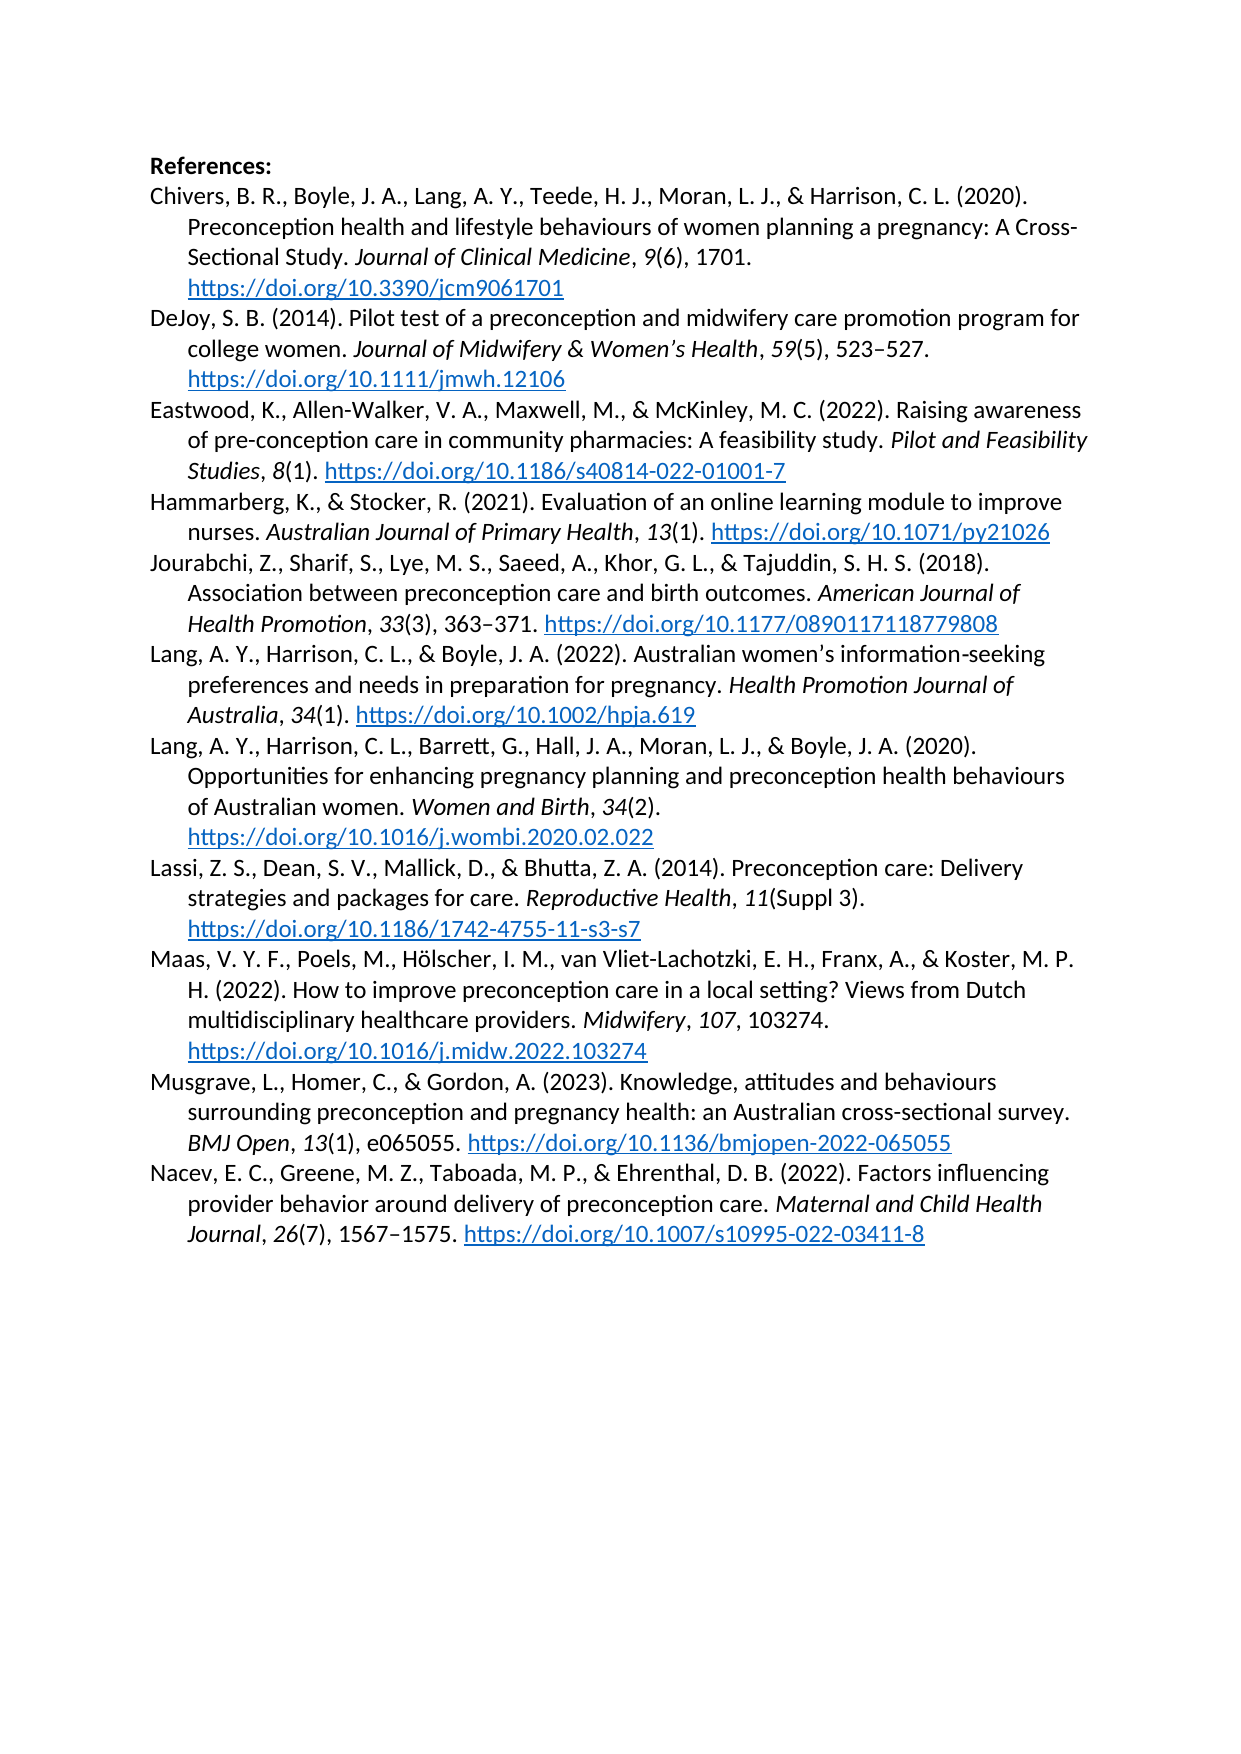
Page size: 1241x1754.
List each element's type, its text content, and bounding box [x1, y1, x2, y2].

text Eastwood, K., Allen-Walker, V. A., Maxwell, M., & McKinley, M. C. (2022). Raising awareness of pre-conception care in community pharmacies: A feasibility study. Pilot and Feasibility Studies, 8(1). https://doi.org/10.1186/s40814-022-01001-7 [150, 394, 1090, 486]
text DeJoy, S. B. (2014). Pilot test of a preconception and midwifery care promotion program for college women. Journal of Midwifery & Women’s Health, 59(5), 523–527. https://doi.org/10.1111/jmwh.12106 [150, 303, 1090, 394]
text Jourabchi, Z., Sharif, S., Lye, M. S., Saeed, A., Khor, G. L., & Tajuddin, S. H. S. (2018). Association between preconception care and birth outcomes. American Journal of Health Promotion, 33(3), 363–371. https://doi.org/10.1177/0890117118779808 [150, 547, 1090, 638]
text References: [150, 150, 1090, 181]
text Musgrave, L., Homer, C., & Gordon, A. (2023). Knowledge, attitudes and behaviours surrounding preconception and pregnancy health: an Australian cross-sectional survey. BMJ Open, 13(1), e065055. https://doi.org/10.1136/bmjopen-2022-065055 [150, 1066, 1090, 1157]
text Lassi, Z. S., Dean, S. V., Mallick, D., & Bhutta, Z. A. (2014). Preconception care: Delivery strategies and packages for care. Reproductive Health, 11(Suppl 3). https://doi.org/10.1186/1742-4755-11-s3-s7 [150, 852, 1090, 943]
text Lang, A. Y., Harrison, C. L., Barrett, G., Hall, J. A., Moran, L. J., & Boyle, J. A. (2020). Opportunities for enhancing pregnancy planning and preconception health behaviours of Australian women. Women and Birth, 34(2). https://doi.org/10.1016/j.wombi.2020.02.022 [150, 730, 1090, 852]
text Nacev, E. C., Greene, M. Z., Taboada, M. P., & Ehrenthal, D. B. (2022). Factors influencing provider behavior around delivery of preconception care. Maternal and Child Health Journal, 26(7), 1567–1575. https://doi.org/10.1007/s10995-022-03411-8 [150, 1157, 1090, 1249]
text Lang, A. Y., Harrison, C. L., & Boyle, J. A. (2022). Australian women’s information‐seeking preferences and needs in preparation for pregnancy. Health Promotion Journal of Australia, 34(1). https://doi.org/10.1002/hpja.619 [150, 638, 1090, 730]
text Hammarberg, K., & Stocker, R. (2021). Evaluation of an online learning module to improve nurses. Australian Journal of Primary Health, 13(1). https://doi.org/10.1071/py21026 [150, 486, 1090, 547]
text Maas, V. Y. F., Poels, M., Hölscher, I. M., van Vliet-Lachotzki, E. H., Franx, A., & Koster, M. P. H. (2022). How to improve preconception care in a local setting? Views from Dutch multidisciplinary healthcare providers. Midwifery, 107, 103274. https://doi.org/10.1016/j.midw.2022.103274 [150, 943, 1090, 1066]
text Chivers, B. R., Boyle, J. A., Lang, A. Y., Teede, H. J., Moran, L. J., & Harrison, C. L. (2020). Preconception health and lifestyle behaviours of women planning a pregnancy: A Cross-Sectional Study. Journal of Clinical Medicine, 9(6), 1701. https://doi.org/10.3390/jcm9061701 [150, 181, 1090, 303]
